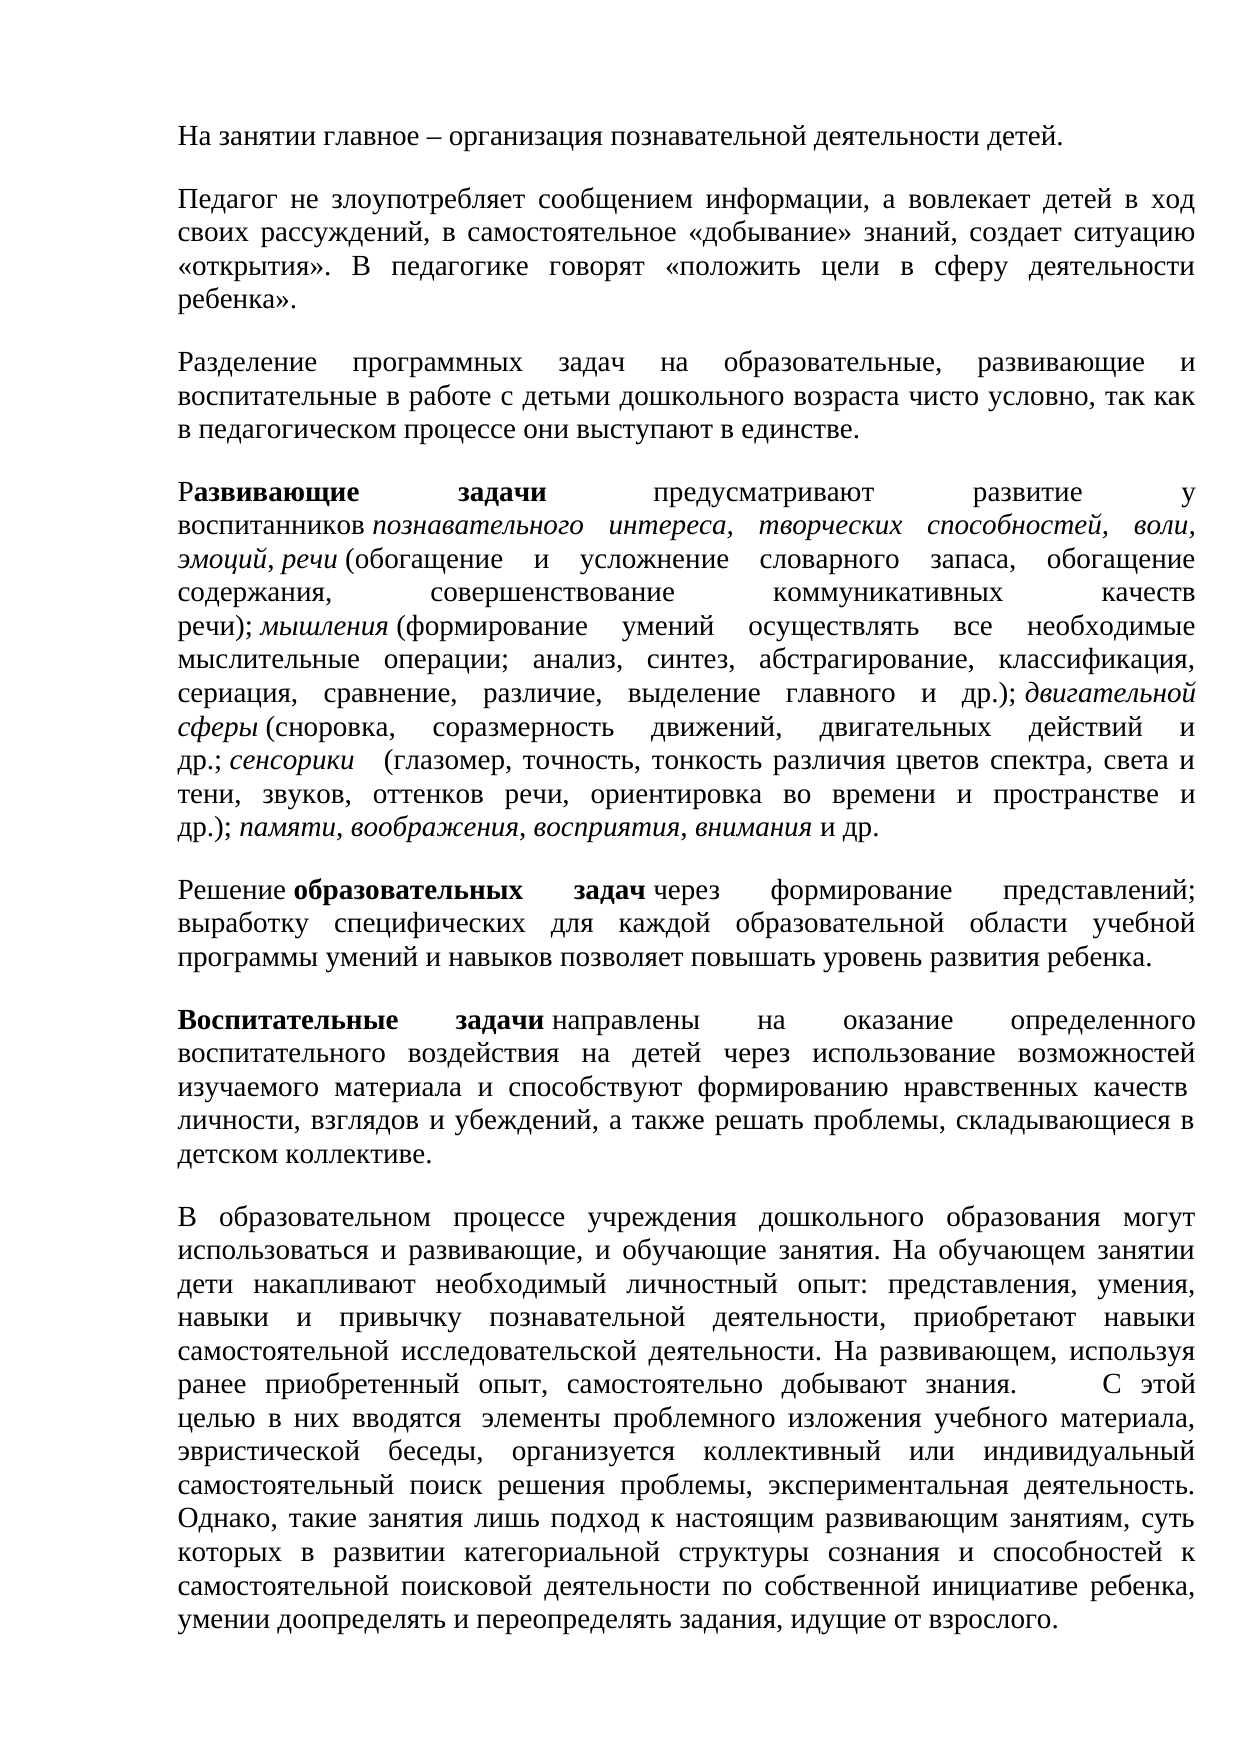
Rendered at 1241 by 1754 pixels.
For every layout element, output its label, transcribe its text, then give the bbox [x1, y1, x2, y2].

text Разделение программных задач на образовательные, развивающие и воспитательные в работе с детьми дошкольного возраста чисто условно, так как в педагогическом процессе они выступают в единстве. [177, 344, 1196, 445]
text На занятии главное – организация познавательной деятельности детей. [177, 118, 1196, 152]
text Решение образовательных задач через формирование представлений; выработку специфических для каждой образовательной области учебной программы умений и навыков позволяет повышать уровень развития ребенка. [177, 872, 1196, 973]
text В образовательном процессе учреждения дошкольного образования могут использоваться и развивающие, и обучающие занятия. На обучающем занятии дети накапливают необходимый личностный опыт: представления, умения, навыки и привычку познавательной деятельности, приобретают навыки самостоятельной исследовательской деятельности. На развивающем, используя ранее приобретенный опыт, самостоятельно добывают знания. С этой целью в них вводятся элементы проблемного изложения учебного материала, эвристической беседы, организуется коллективный или индивидуальный самостоятельный поиск решения проблемы, экспериментальная деятельность. Однако, такие занятия лишь подход к настоящим развивающим занятиям, суть которых в развитии категориальной структуры сознания и способностей к самостоятельной поисковой деятельности по собственной инициативе ребенка, умении доопределять и переопределять задания, идущие от взрослого. [177, 1199, 1196, 1635]
text Педагог не злоупотребляет сообщением информации, а вовлекает детей в ход своих рассуждений, в самостоятельное «добывание» знаний, создает ситуацию «открытия». В педагогике говорят «положить цели в сферу деятельности ребенка». [177, 181, 1196, 315]
text Воспитательные задачи направлены на оказание определенного воспитательного воздействия на детей через использование возможностей изучаемого материала и способствуют формированию нравственных качеств личности, взглядов и убеждений, а также решать проблемы, складывающиеся в детском коллективе. [177, 1002, 1196, 1169]
text Развивающие задачи предусматривают развитие у воспитанников познавательного интереса, творческих способностей, воли, эмоций, речи (обогащение и усложнение словарного запаса, обогащение содержания, совершенствование коммуникативных качеств речи); мышления (формирование умений осуществлять все необходимые мыслительные операции; анализ, синтез, абстрагирование, классификация, сериация, сравнение, различие, выделение главного и др.); двигательной сферы (сноровка, соразмерность движений, двигательных действий и др.; сенсорики (глазомер, точность, тонкость различия цветов спектра, света и тени, звуков, оттенков речи, ориентировка во времени и пространстве и др.); памяти, воображения, восприятия, внимания и др. [177, 474, 1196, 843]
